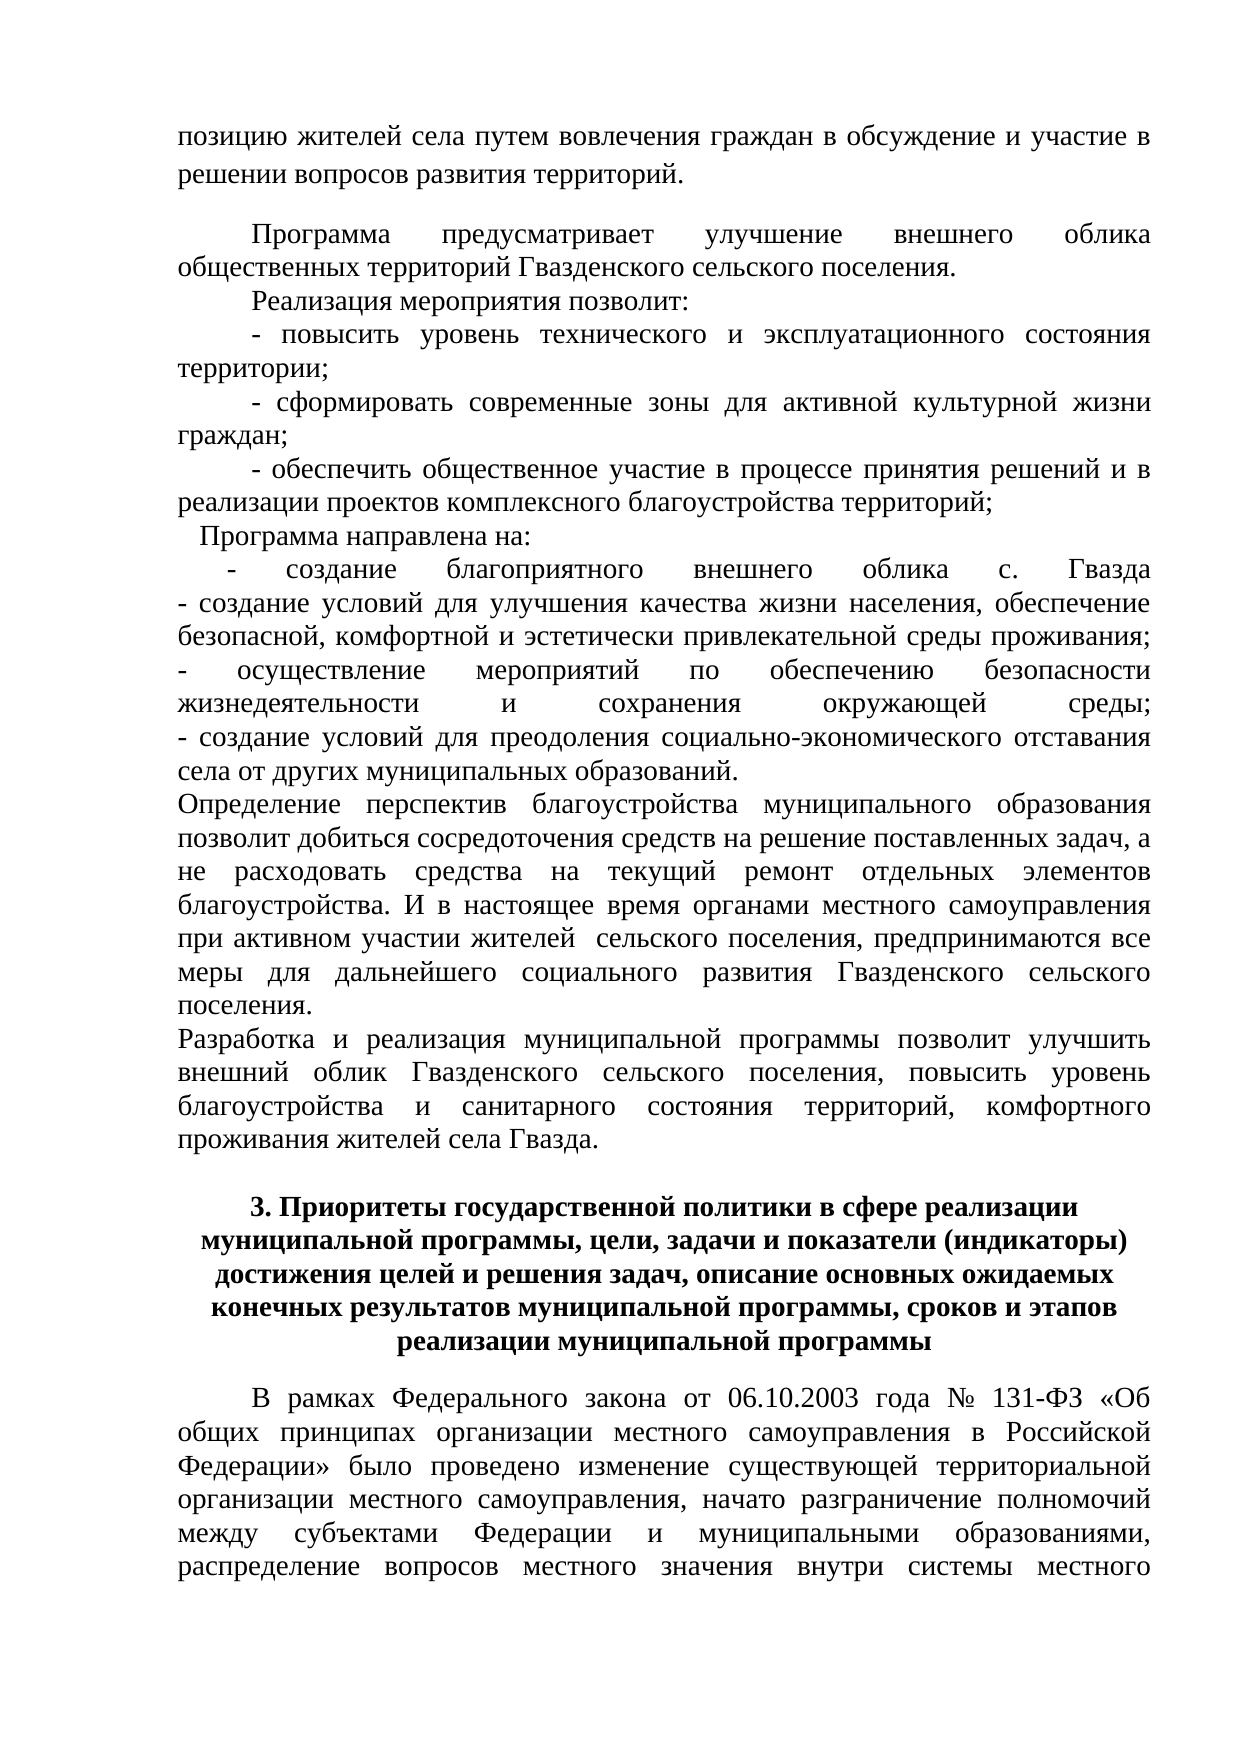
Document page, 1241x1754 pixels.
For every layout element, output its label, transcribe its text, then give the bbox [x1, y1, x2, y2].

text Реализация мероприятия позволит: [177, 283, 1152, 317]
text - создание благоприятного внешнего облика с. Гвазда - создание условий для улучшения качества жизни населения, обеспечение безопасной, комфортной и эстетически привлекательной среды проживания; - осуществление мероприятий по обеспечению безопасности жизнедеятельности и сохранения окружающей среды; - создание условий для преодоления социально-экономического отставания села от других муниципальных образований. [177, 551, 1152, 786]
text - обеспечить общественное участие в процессе принятия решений и в реализации проектов комплексного благоустройства территорий; [177, 451, 1152, 518]
text Разработка и реализация муниципальной программы позволит улучшить внешний облик Гвазденского сельского поселения, повысить уровень благоустройства и санитарного состояния территорий, комфортного проживания жителей села Гвазда. [177, 1021, 1152, 1155]
text 3. Приоритеты государственной политики в сфере реализации муниципальной программы, цели, задачи и показатели (индикаторы) достижения целей и решения задач, описание основных ожидаемых конечных результатов муниципальной программы, сроков и этапов реализации муниципальной программы [177, 1189, 1152, 1356]
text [177, 118, 1152, 190]
text Определение перспектив благоустройства муниципального образования позволит добиться сосредоточения средств на решение поставленных задач, а не расходовать средства на текущий ремонт отдельных элементов благоустройства. И в настоящее время органами местного самоуправления при активном участии жителей сельского поселения, предпринимаются все меры для дальнейшего социального развития Гвазденского сельского поселения. [177, 786, 1152, 1021]
text Программа направлена на: [177, 518, 1152, 551]
text - повысить уровень технического и эксплуатационного состояния территории; [177, 317, 1152, 384]
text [177, 1381, 1152, 1582]
text - сформировать современные зоны для активной культурной жизни граждан; [177, 384, 1152, 451]
text Программа предусматривает улучшение внешнего облика общественных территорий Гвазденского сельского поселения. [177, 216, 1152, 283]
